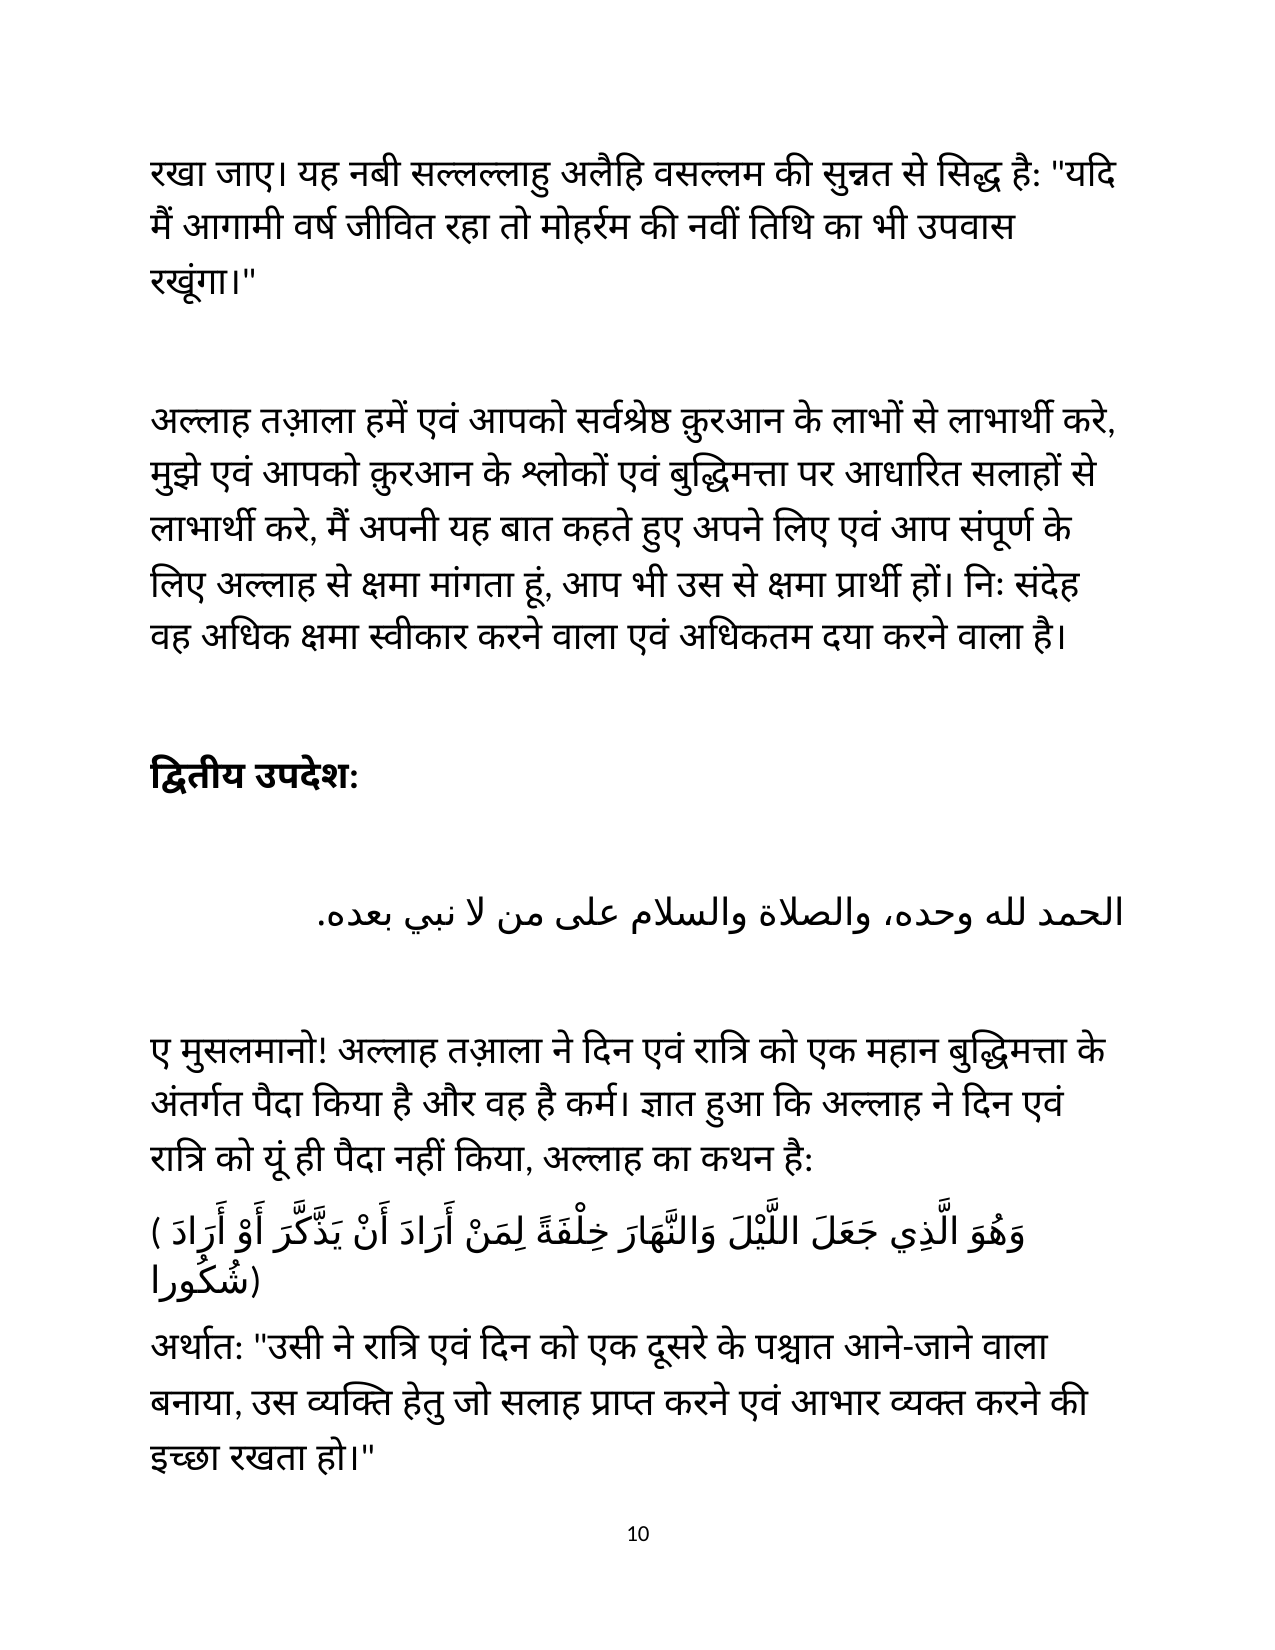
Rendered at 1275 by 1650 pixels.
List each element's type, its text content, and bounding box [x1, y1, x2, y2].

text ए मुसलमानो! अल्लाह तआ़ला ने दिन एवं रात्रि को एक महान बुद्धिमत्ता के अंतर्गत पैदा किया है और वह है कर्म। ज्ञात हुआ कि अल्लाह ने दिन एवं रात्रि को यूं ही पैदा नहीं किया, अल्लाह का कथन है: [150, 1027, 1125, 1187]
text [150, 150, 1125, 310]
text الحمد لله وحده، والصلاة والسلام على من لا نبي بعده. [150, 890, 1125, 940]
text (وَهُوَ الَّذِي جَعَلَ اللَّيْلَ وَالنَّهَارَ خِلْفَةً لِمَنْ أَرَادَ أَنْ يَذَّكَّرَ أَوْ أَرَادَ شُكُورا) [150, 1208, 1125, 1303]
text अल्लाह तआ़ला हमें एवं आपको सर्वश्रेष्ठ क़ुरआन के लाभों से लाभार्थी करे, मुझे एवं आपको क़ुरआन के श्लोकों एवं बुद्धिमत्ता पर आधारित सलाहों से लाभार्थी करे, मैं अपनी यह बात कहते हुए अपने लिए एवं आप संपूर्ण के लिए अल्लाह से क्षमा मांगता हूं, आप भी उस से क्षमा प्रार्थी हों। निः संदेह वह अधिक क्षमा स्वीकार करने वाला एवं अधिकतम दया करने वाला है। [150, 397, 1125, 665]
text द्वितीय उपदेश: [150, 752, 1125, 803]
text अर्थात: "उसी ने रात्रि एवं दिन को एक दूसरे के पश्चात आने-जाने वाला बनाया, उस व्यक्ति हेतु जो सलाह प्राप्त करने एवं आभार व्यक्त करने की इच्छा रखता हो।" [150, 1323, 1125, 1486]
